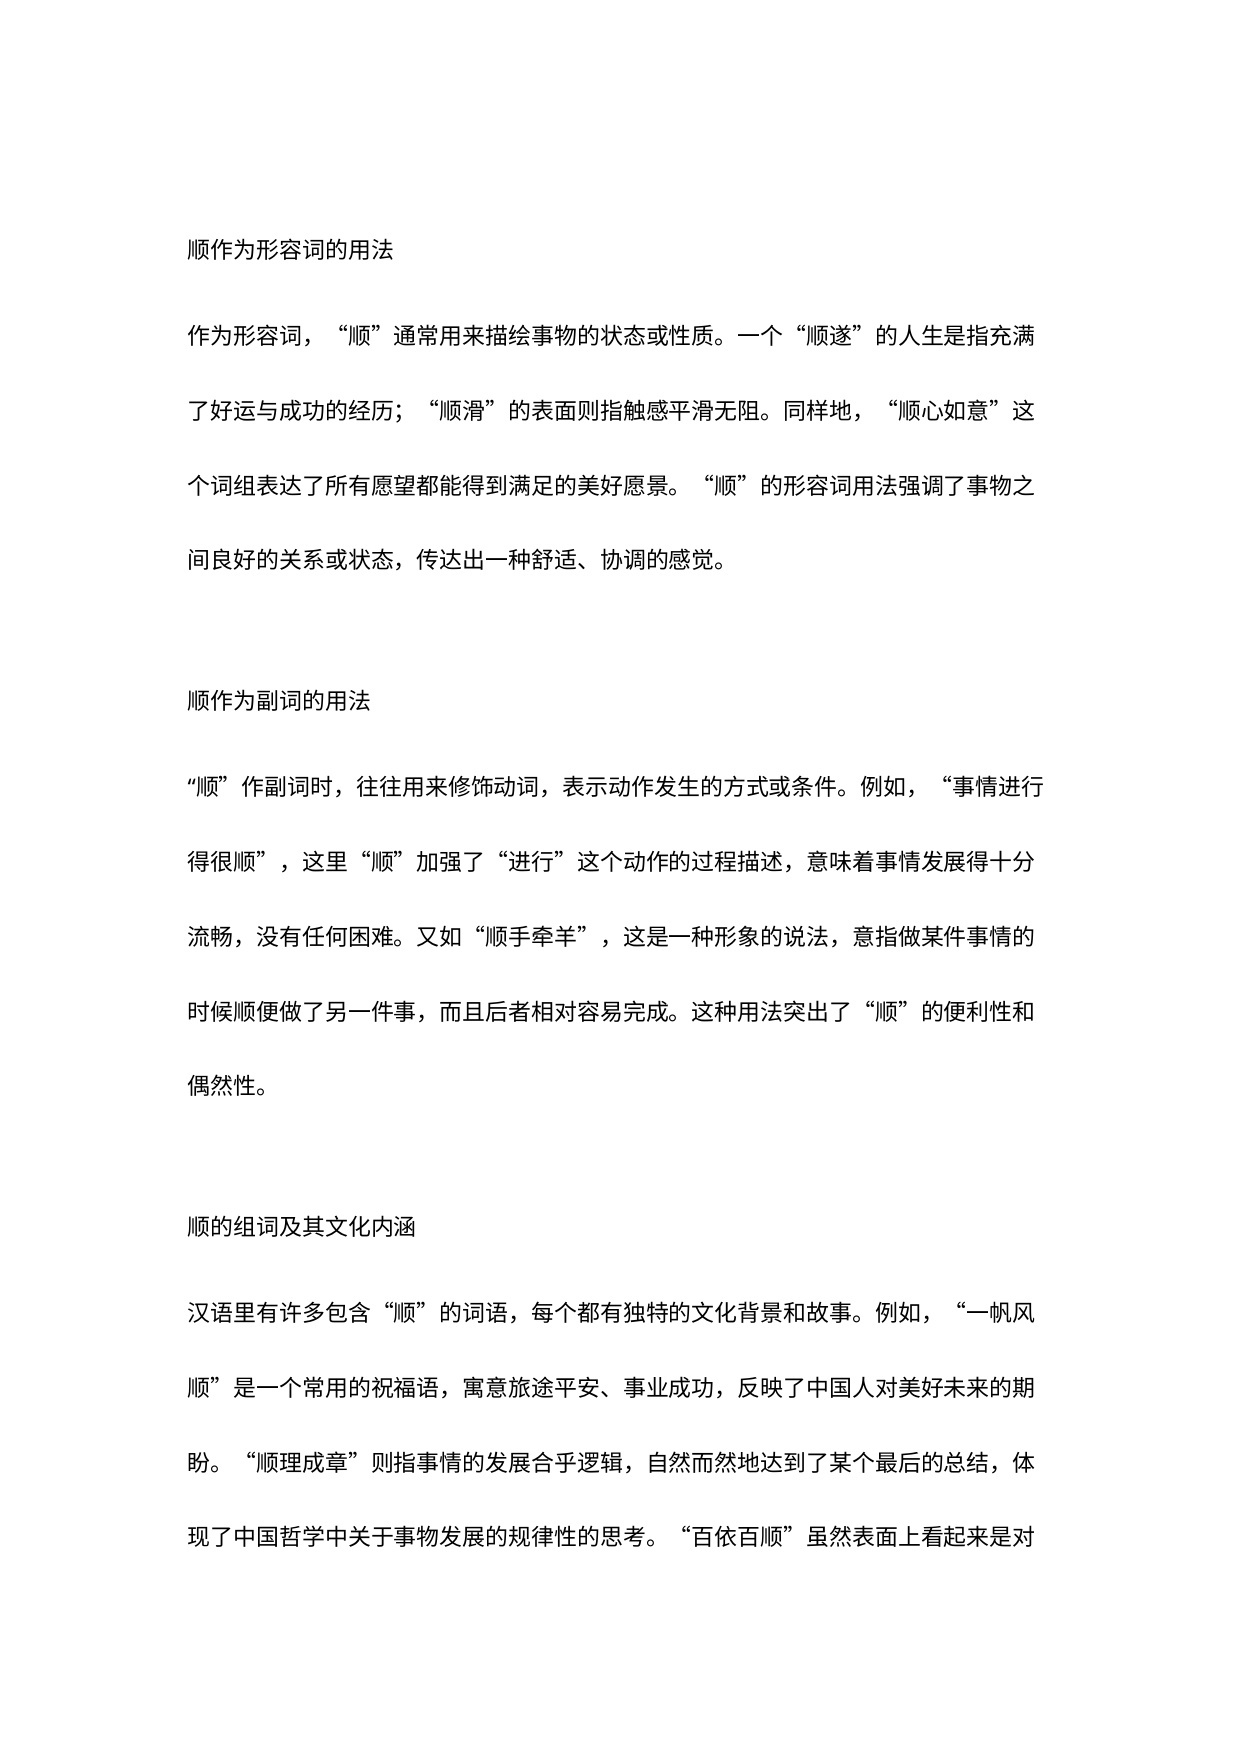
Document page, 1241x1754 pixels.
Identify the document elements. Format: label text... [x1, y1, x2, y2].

text 顺作为副词的用法 [187, 667, 1053, 732]
text 作为形容词，“顺”通常用来描绘事物的状态或性质。一个“顺遂”的人生是指充满了好运与成功的经历；“顺滑”的表面则指触感平滑无阻。同样地，“顺心如意”这个词组表达了所有愿望都能得到满足的美好愿景。“顺”的形容词用法强调了事物之间良好的关系或状态，传达出一种舒适、协调的感觉。 [187, 302, 1053, 591]
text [187, 1279, 1053, 1568]
text 顺的组词及其文化内涵 [187, 1193, 1053, 1258]
text 顺作为形容词的用法 [187, 216, 1053, 281]
text “顺”作副词时，往往用来修饰动词，表示动作发生的方式或条件。例如，“事情进行得很顺”，这里“顺”加强了“进行”这个动作的过程描述，意味着事情发展得十分流畅，没有任何困难。又如“顺手牵羊”，这是一种形象的说法，意指做某件事情的时候顺便做了另一件事，而且后者相对容易完成。这种用法突出了“顺”的便利性和偶然性。 [187, 753, 1053, 1117]
